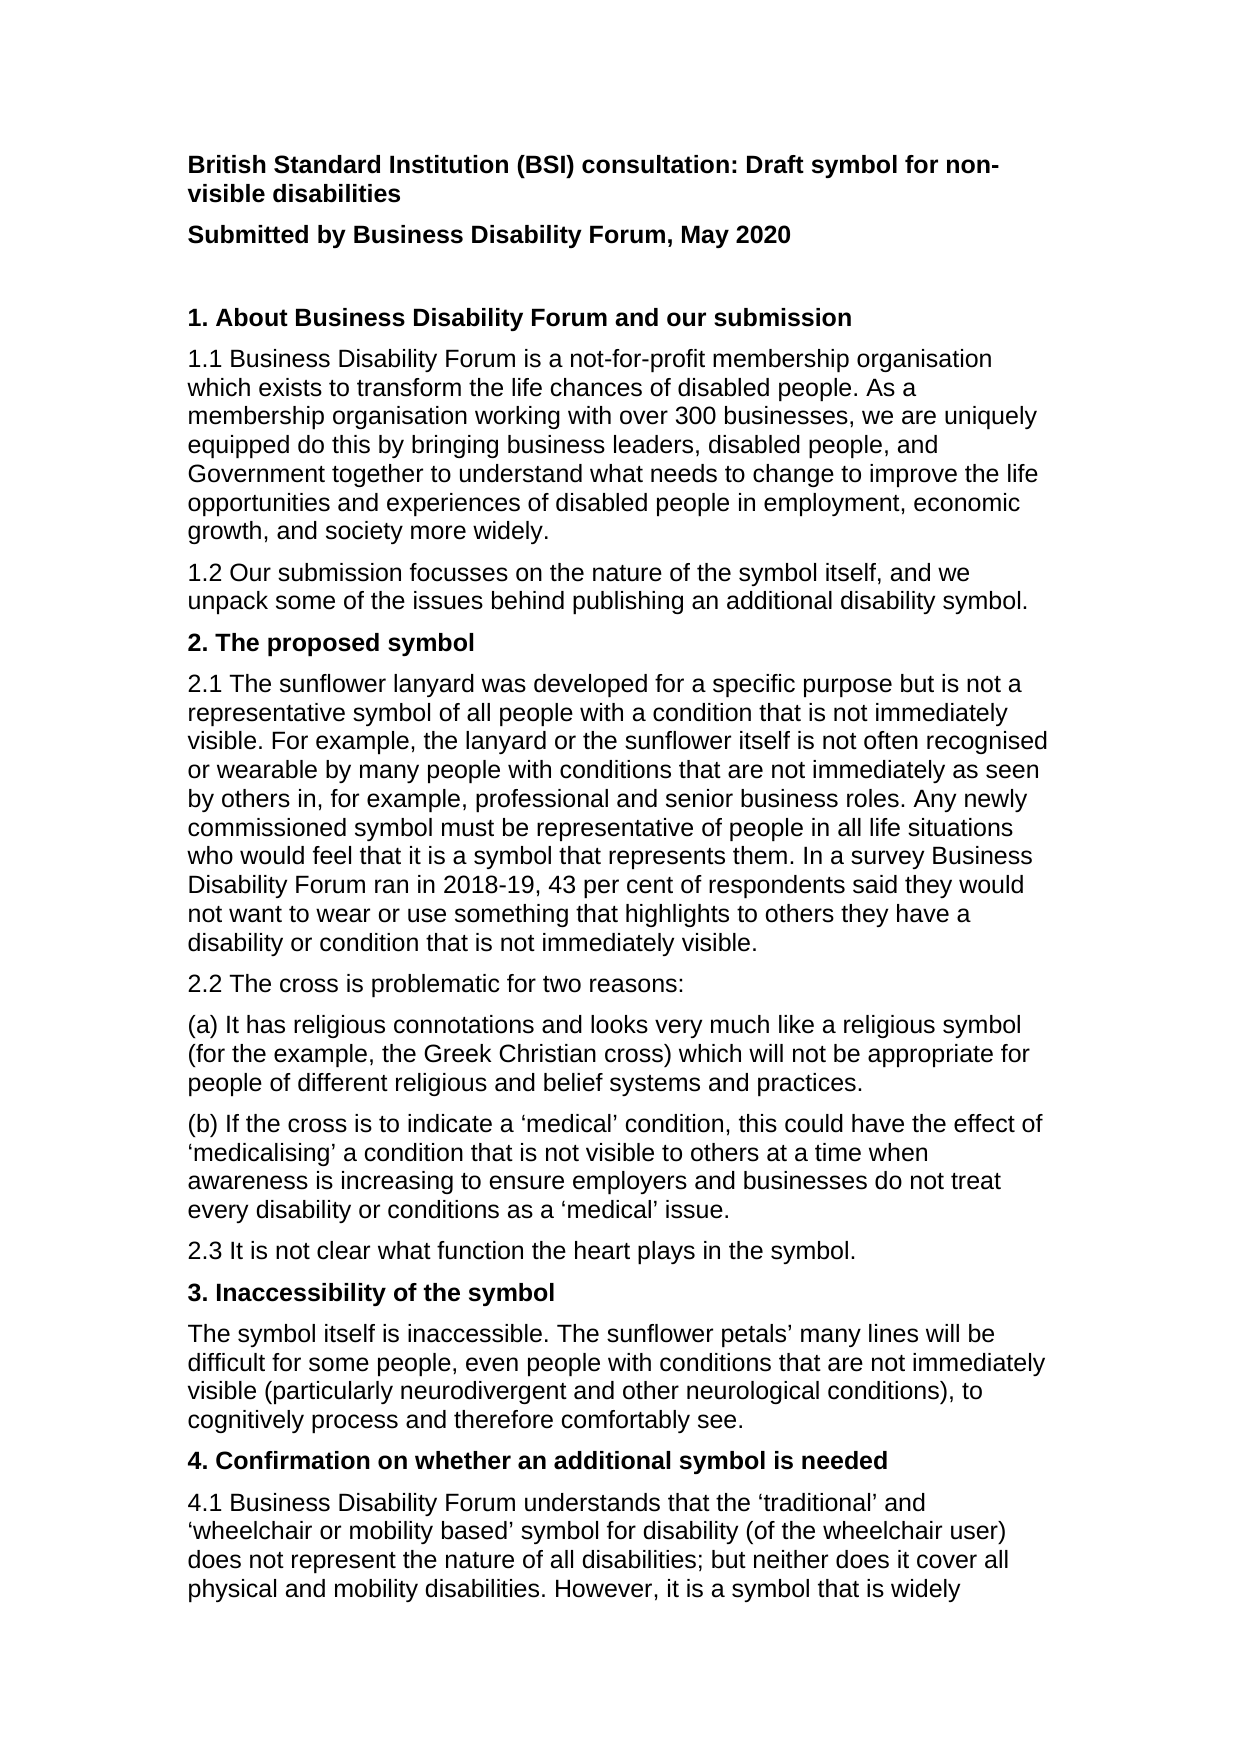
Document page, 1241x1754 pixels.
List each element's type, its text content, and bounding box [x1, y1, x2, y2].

text 3. Inaccessibility of the symbol [187, 1277, 1053, 1306]
text British Standard Institution (BSI) consultation: Draft symbol for non-visible disabilities [187, 150, 1053, 207]
text 4. Confirmation on whether an additional symbol is needed [187, 1446, 1053, 1475]
text 2.3 It is not clear what function the heart plays in the symbol. [187, 1236, 1053, 1265]
text The symbol itself is inaccessible. The sunflower petals’ many lines will be difficult for some people, even people with conditions that are not immediately visible (particularly neurodivergent and other neurological conditions), to cognitively process and therefore comfortably see. [187, 1319, 1053, 1434]
text (b) If the cross is to indicate a ‘medical’ condition, this could have the effect of ‘medicalising’ a condition that is not visible to others at a time when awareness is increasing to ensure employers and businesses do not treat every disability or conditions as a ‘medical’ issue. [187, 1109, 1053, 1224]
text 2.2 The cross is problematic for two reasons: [187, 969, 1053, 997]
text Submitted by Business Disability Forum, May 2020 [187, 220, 1053, 249]
text 2. The proposed symbol [187, 627, 1053, 656]
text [187, 1487, 1053, 1602]
text 1.2 Our submission focusses on the nature of the symbol itself, and we unpack some of the issues behind publishing an additional disability symbol. [187, 557, 1053, 615]
text (a) It has religious connotations and looks very much like a religious symbol (for the example, the Greek Christian cross) which will not be appropriate for people of different religious and belief systems and practices. [187, 1010, 1053, 1096]
text 2.1 The sunflower lanyard was developed for a specific purpose but is not a representative symbol of all people with a condition that is not immediately visible. For example, the lanyard or the sunflower itself is not often recognised or wearable by many people with conditions that are not immediately as seen by others in, for example, professional and senior business roles. Any newly commissioned symbol must be representative of people in all life situations who would feel that it is a symbol that represents them. In a survey Business Disability Forum ran in 2018-19, 43 per cent of respondents said they would not want to wear or use something that highlights to others they have a disability or condition that is not immediately visible. [187, 669, 1053, 956]
text 1.1 Business Disability Forum is a not-for-profit membership organisation which exists to transform the life chances of disabled people. As a membership organisation working with over 300 businesses, we are uniquely equipped do this by bringing business leaders, disabled people, and Government together to understand what needs to change to improve the life opportunities and experiences of disabled people in employment, economic growth, and society more widely. [187, 344, 1053, 545]
text 1. About Business Disability Forum and our submission [187, 302, 1053, 331]
